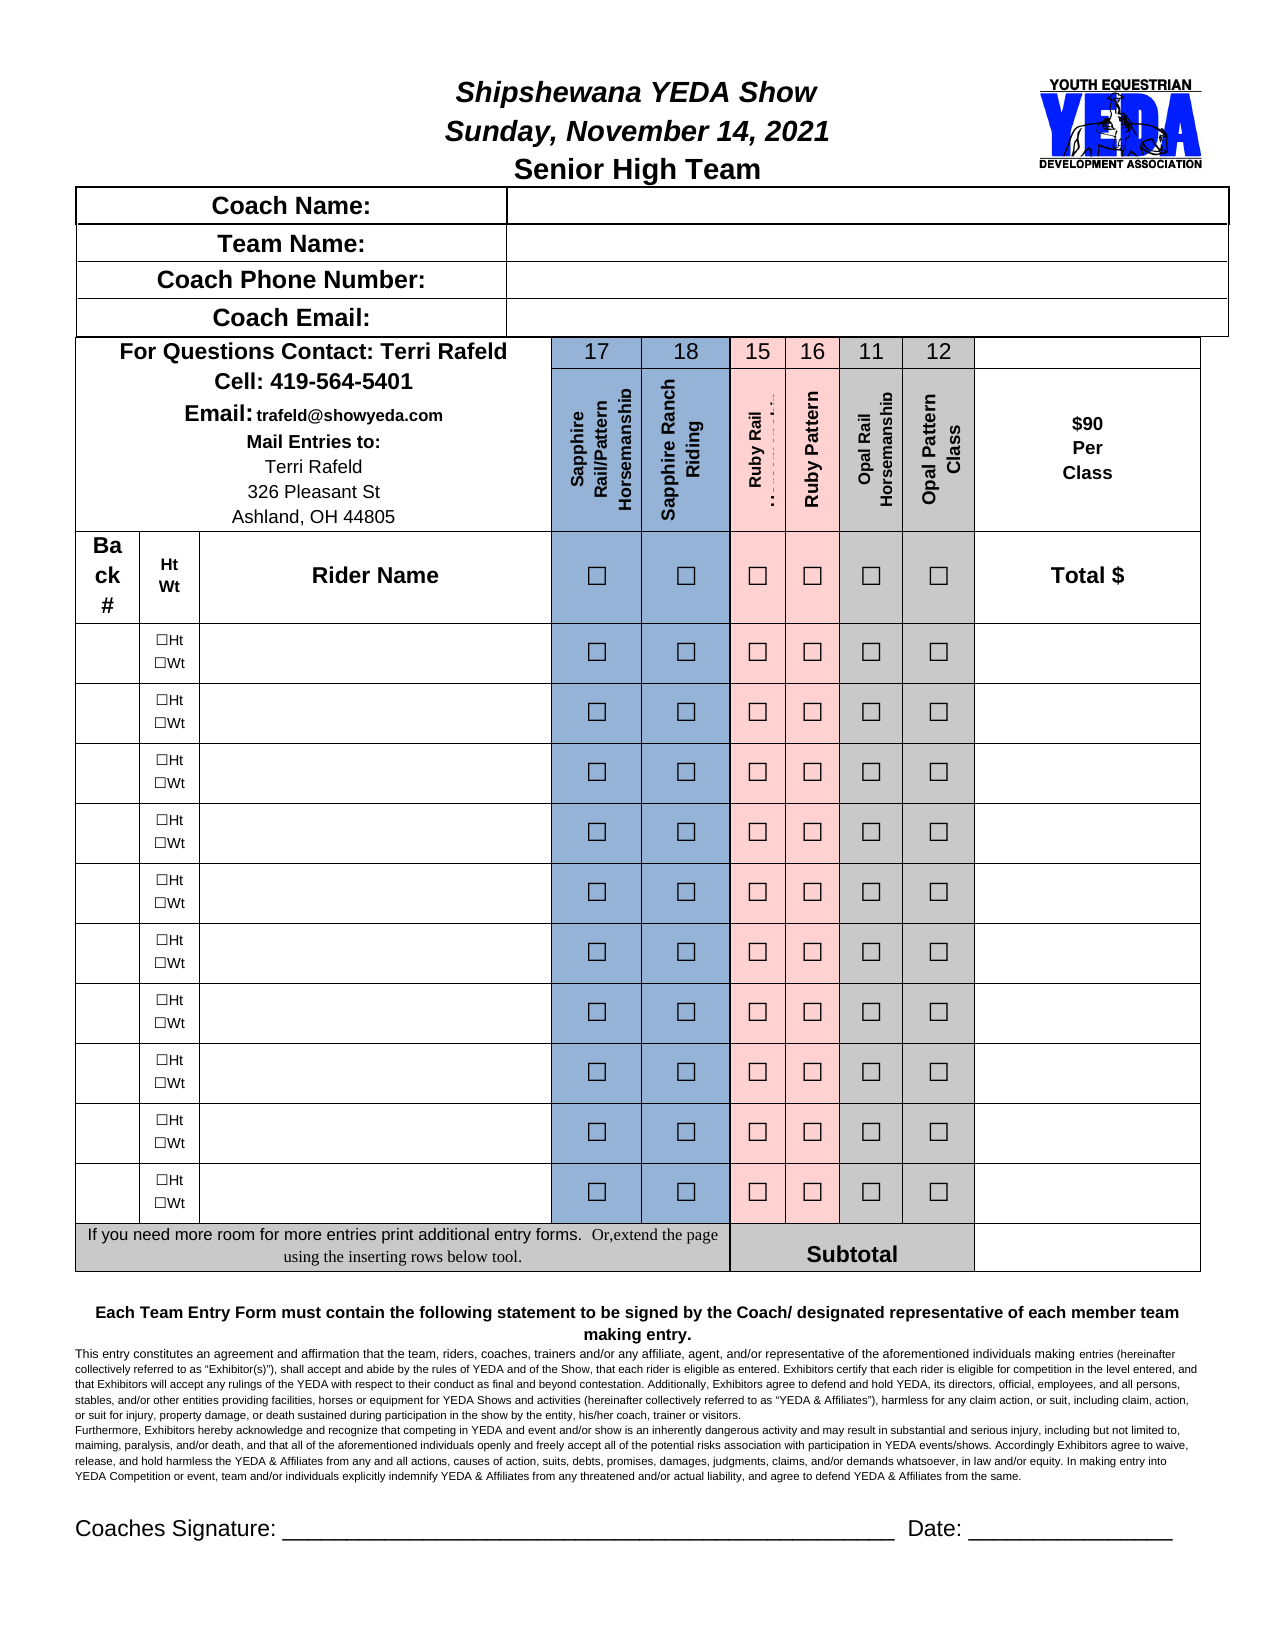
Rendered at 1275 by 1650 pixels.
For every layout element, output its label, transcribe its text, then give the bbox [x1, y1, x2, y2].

table_cell [76, 1104, 139, 1163]
table_header [975, 338, 1200, 368]
table_cell [76, 1164, 139, 1223]
table_cell Ht Wt [140, 624, 199, 683]
table_cell [76, 984, 139, 1043]
table_cell Coach Phone Number: [77, 262, 506, 298]
table_header 17 [552, 338, 641, 368]
table_cell If you need more room for more entries print additional entry forms. Or,extend the page using the inserting rows below tool. [76, 1224, 729, 1271]
table_cell Coach Email: [77, 299, 506, 336]
table_cell Total $ [975, 532, 1200, 623]
table_cell [200, 624, 551, 683]
table_header 15 [731, 338, 785, 368]
table_cell [200, 684, 551, 743]
table_cell [975, 864, 1200, 923]
table_header Coach Name: [77, 188, 506, 223]
table_cell Ht Wt [140, 804, 199, 863]
table_cell [76, 1044, 139, 1103]
table_cell [975, 744, 1200, 803]
table_cell Sapphire Ranch Riding [642, 369, 729, 531]
table_cell Ruby Rail Horsemanship [731, 369, 785, 531]
table_cell Sapphire Rail/Pattern Horsemanship [552, 369, 641, 531]
table_header 16 [786, 338, 839, 368]
text Each Team Entry Form must contain the following statement to be signed by the Coach/ designated representative of each member team making entry. [75, 1302, 1200, 1344]
table_cell Ruby Pattern Class [786, 369, 839, 531]
table_cell Opal Pattern Class [903, 369, 974, 531]
table_cell [76, 804, 139, 863]
table_cell [507, 223, 1228, 261]
table_cell [975, 624, 1200, 683]
table_cell Opal Rail Horsemanship [840, 369, 902, 531]
table_header For Questions Contact: Terri Rafeld Cell: 419-564-5401 Email: trafeld@showyeda.com Mail Entries to: Terri Rafeld 326 Pleasant St Ashland, OH 44805 [76, 338, 551, 531]
table_cell [975, 1104, 1200, 1163]
picture [1038, 75, 1203, 172]
table_cell Ht Wt [140, 864, 199, 923]
table_cell Ht Wt [140, 532, 199, 623]
text Sunday, November 14, 2021 [75, 113, 1038, 147]
table_cell Ht Wt [140, 1044, 199, 1103]
table_cell [200, 864, 551, 923]
table_cell [975, 1224, 1200, 1271]
table_cell [76, 864, 139, 923]
table_cell [975, 1164, 1200, 1223]
table_cell [200, 924, 551, 983]
table_cell Ht Wt [140, 984, 199, 1043]
text Senior High Team [75, 152, 1200, 186]
table_header 12 [903, 338, 974, 368]
table_cell [200, 1164, 551, 1223]
text This entry constitutes an agreement and affirmation that the team, riders, coaches, trainers and/or any affiliate, agent, and/or representative of the aforementioned individuals making entries (hereinafter collectively referred to as “Exhibitor(s)”), shall accept and abide by the rules of YEDA and of the Show, that each rider is eligible as entered. Exhibitors certify that each rider is eligible for competition in the level entered, and that Exhibitors will accept any rulings of the YEDA with respect to their conduct as final and beyond contestation. Additionally, Exhibitors agree to defend and hold YEDA, its directors, official, employees, and all persons, stables, and/or other entities providing facilities, horses or equipment for YEDA Shows and activities (hereinafter collectively referred to as “YEDA & Affiliates”), harmless for any claim action, or suit, including claim, action, or suit for injury, property damage, or death sustained during participation in the show by the entity, his/her coach, trainer or visitors. [75, 1346, 1200, 1422]
table_cell Ht Wt [140, 684, 199, 743]
table_cell [76, 744, 139, 803]
table_cell [975, 684, 1200, 743]
table_cell [975, 1044, 1200, 1103]
table_cell [76, 624, 139, 683]
table_cell Back # [76, 532, 139, 623]
table_cell [200, 804, 551, 863]
table_cell [975, 804, 1200, 863]
table_cell [200, 1104, 551, 1163]
table_cell [507, 261, 1228, 298]
table_cell Team Name: [77, 224, 506, 261]
table_cell Ht Wt [140, 1164, 199, 1223]
table_cell Ht Wt [140, 924, 199, 983]
table_cell [200, 984, 551, 1043]
text Coaches Signature: ________________________________________________ Date: ________________ [75, 1515, 1200, 1541]
table_cell [507, 298, 1228, 336]
table_cell [200, 1044, 551, 1103]
table_cell Rider Name [200, 532, 551, 623]
text Shipshewana YEDA Show [75, 75, 1038, 108]
table_header 18 [642, 338, 729, 368]
table_cell Ht Wt [140, 1104, 199, 1163]
table_cell Ht Wt [140, 744, 199, 803]
text Furthermore, Exhibitors hereby acknowledge and recognize that competing in YEDA and event and/or show is an inherently dangerous activity and may result in substantial and serious injury, including but not limited to, maiming, paralysis, and/or death, and that all of the aforementioned individuals openly and freely accept all of the potential risks association with participation in YEDA events/shows. Accordingly Exhibitors agree to waive, release, and hold harmless the YEDA & Affiliates from any and all actions, causes of action, suits, debts, promises, damages, judgments, claims, and/or demands whatsoever, in law and/or equity. In making entry into YEDA Competition or event, team and/or individuals explicitly indemnify YEDA & Affiliates from any threatened and/or actual liability, and agree to defend YEDA & Affiliates from the same. [75, 1424, 1200, 1482]
table_header 11 [840, 338, 902, 368]
table_cell [975, 984, 1200, 1043]
table_header [508, 188, 1228, 223]
table_cell Subtotal [731, 1224, 974, 1271]
table_cell $90 Per Class [975, 369, 1200, 531]
table_cell [76, 924, 139, 983]
table_cell [76, 684, 139, 743]
table_cell [975, 924, 1200, 983]
table_cell [200, 744, 551, 803]
